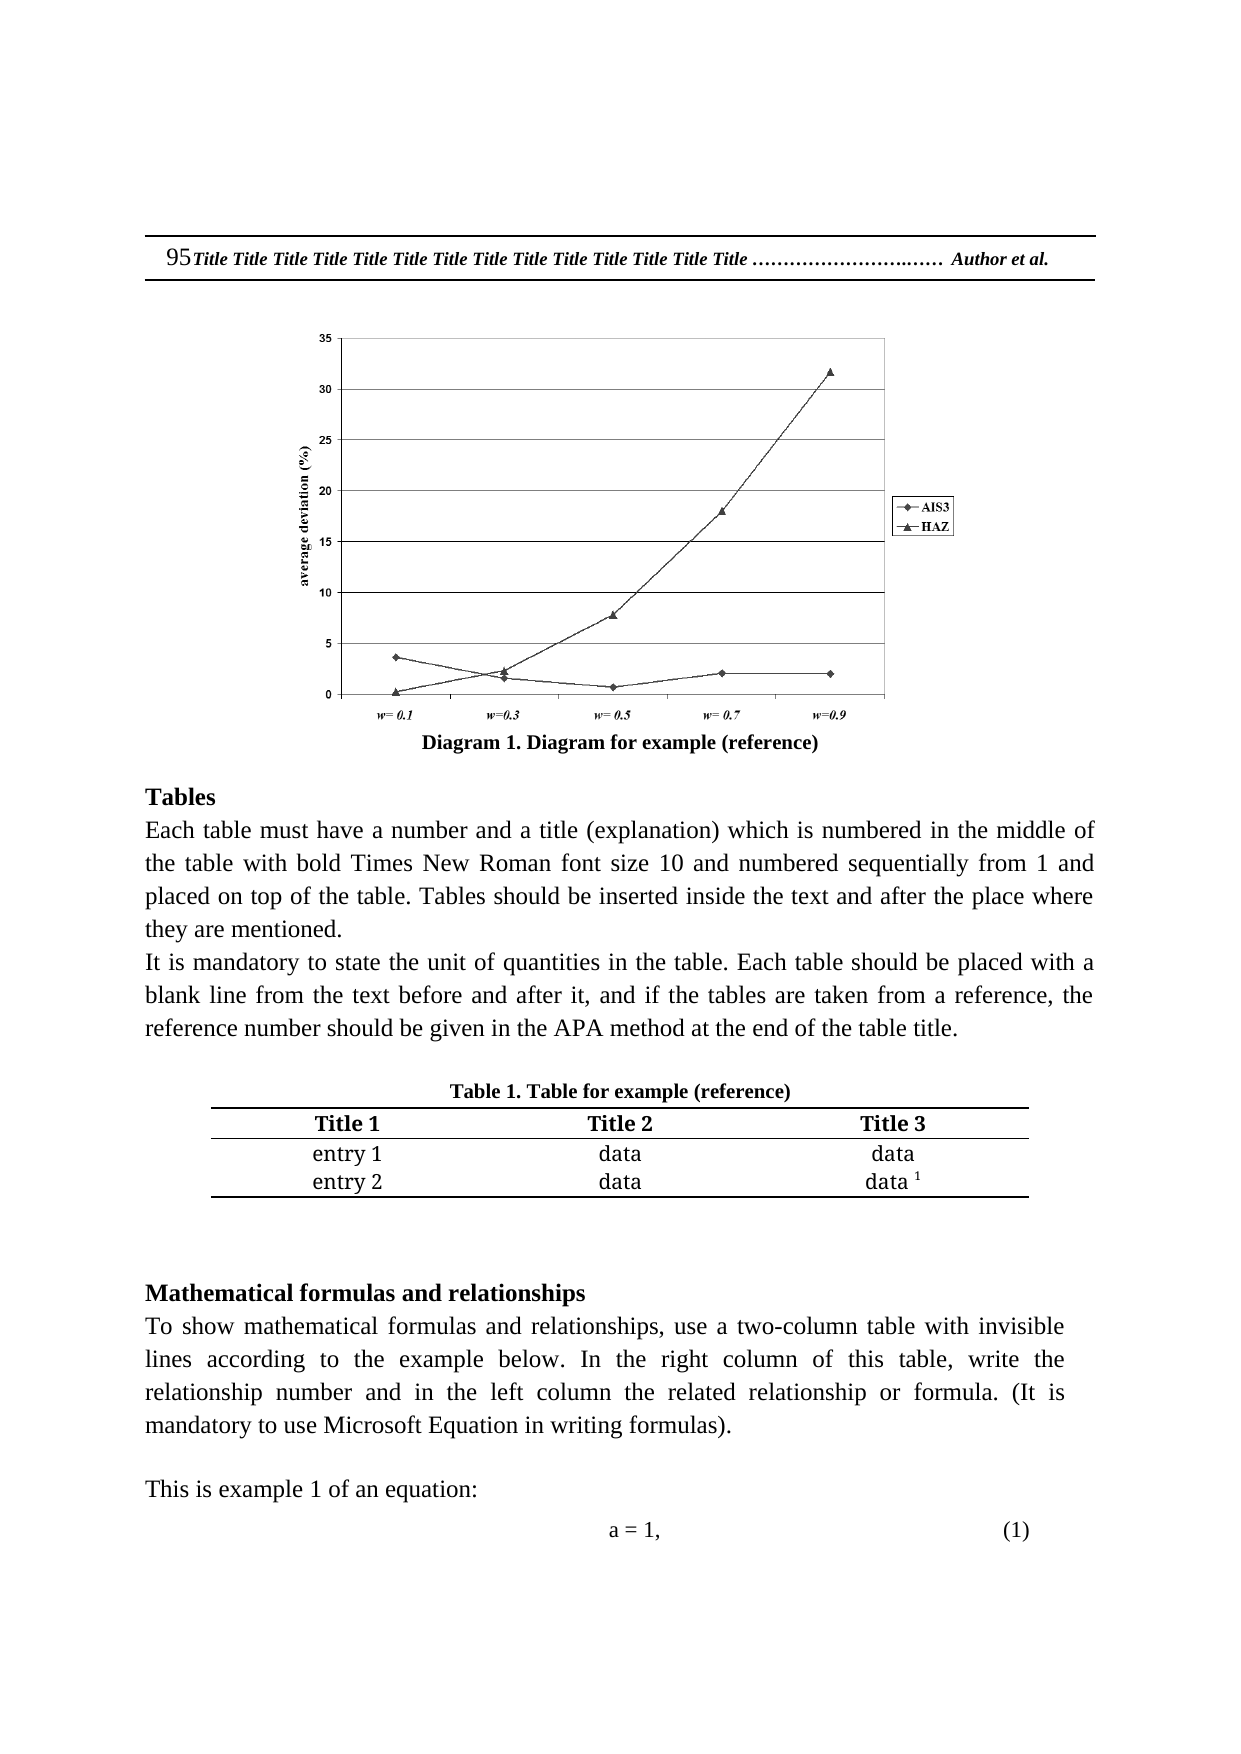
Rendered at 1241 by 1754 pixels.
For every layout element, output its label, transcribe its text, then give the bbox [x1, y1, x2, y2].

table_cell data 1 [756, 1167, 1029, 1196]
text Each table must have a number and a title (explanation) which is numbered in the middle of the table with bold Times New Roman font size 10 and numbered sequentially from 1 and placed on top of the table. Tables should be inserted inside the text and after the place where they are mentioned. [145, 815, 1096, 943]
table_header Title 1 [211, 1109, 484, 1138]
table_header Title 2 [484, 1109, 756, 1138]
text Diagram 1. Diagram for example (reference) [174, 730, 1066, 754]
table_cell data [756, 1139, 1029, 1167]
table_cell data [484, 1139, 756, 1167]
table_header a = 1, [211, 1503, 984, 1555]
table_cell entry 2 [211, 1167, 484, 1196]
text This is example 1 of an equation: [145, 1476, 1096, 1503]
text Mathematical formulas and relationships [145, 1278, 1066, 1307]
text It is mandatory to state the unit of quantities in the table. Each table should be placed with a blank line from the text before and after it, and if the tables are taken from a reference, the reference number should be given in the APA method at the end of the table title. [145, 947, 1096, 1042]
table_cell data [484, 1167, 756, 1196]
table_header Title 3 [756, 1109, 1029, 1138]
table_cell entry 1 [211, 1139, 484, 1167]
picture [282, 321, 959, 726]
text Table 1. Table for example (reference) [174, 1079, 1066, 1103]
text Tables [145, 782, 1096, 811]
table_header (1) [985, 1503, 1029, 1555]
text To show mathematical formulas and relationships, use a two-column table with invisible lines according to the example below. In the right column of this table, write the relationship number and in the left column the related relationship or formula. (It is mandatory to use Microsoft Equation in writing formulas). [145, 1311, 1066, 1439]
